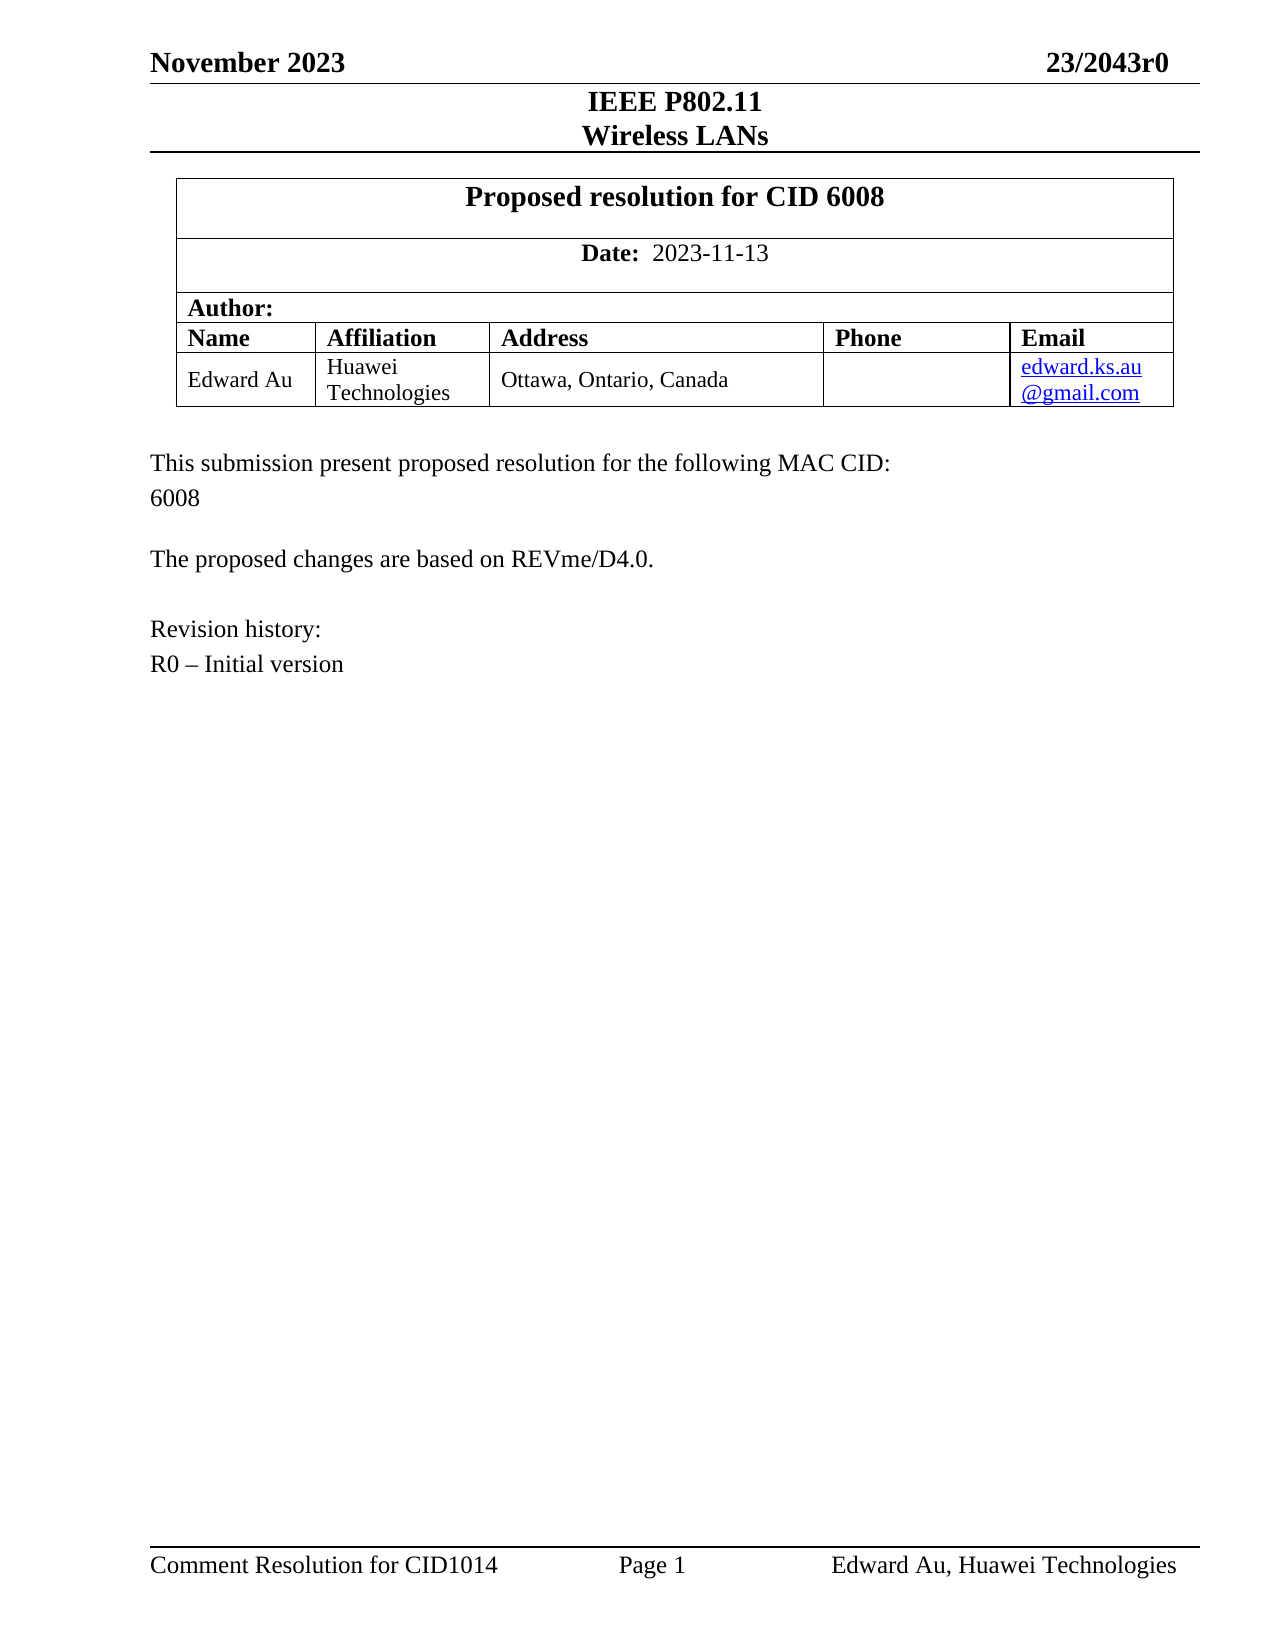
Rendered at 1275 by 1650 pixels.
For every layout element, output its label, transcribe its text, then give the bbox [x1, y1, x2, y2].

table_cell Huawei Technologies [316, 353, 489, 406]
table_cell Phone [824, 323, 1009, 352]
table_cell Email [1011, 323, 1173, 352]
subtitle R0 – Initial version [150, 649, 1200, 678]
table_cell Affiliation [316, 323, 489, 352]
text 6008 [150, 483, 1200, 512]
table_cell Address [490, 323, 823, 352]
table_cell [824, 353, 1009, 406]
table_cell Date: 2023-11-13 [177, 239, 1173, 292]
table_cell Author: [177, 293, 1173, 322]
table_cell Edward Au [177, 353, 315, 406]
table_cell edward.ks.au@gmail.com [1011, 353, 1173, 406]
subtitle Revision history: [150, 614, 1200, 643]
table_header Proposed resolution for CID 6008 [177, 179, 1173, 237]
table_cell Name [177, 323, 315, 352]
table_cell Ottawa, Ontario, Canada [490, 353, 823, 406]
subtitle The proposed changes are based on REVme/D4.0. [150, 544, 1200, 573]
text IEEE P802.11 Wireless LANs [150, 84, 1200, 151]
subtitle This submission present proposed resolution for the following MAC CID: [150, 448, 1200, 477]
